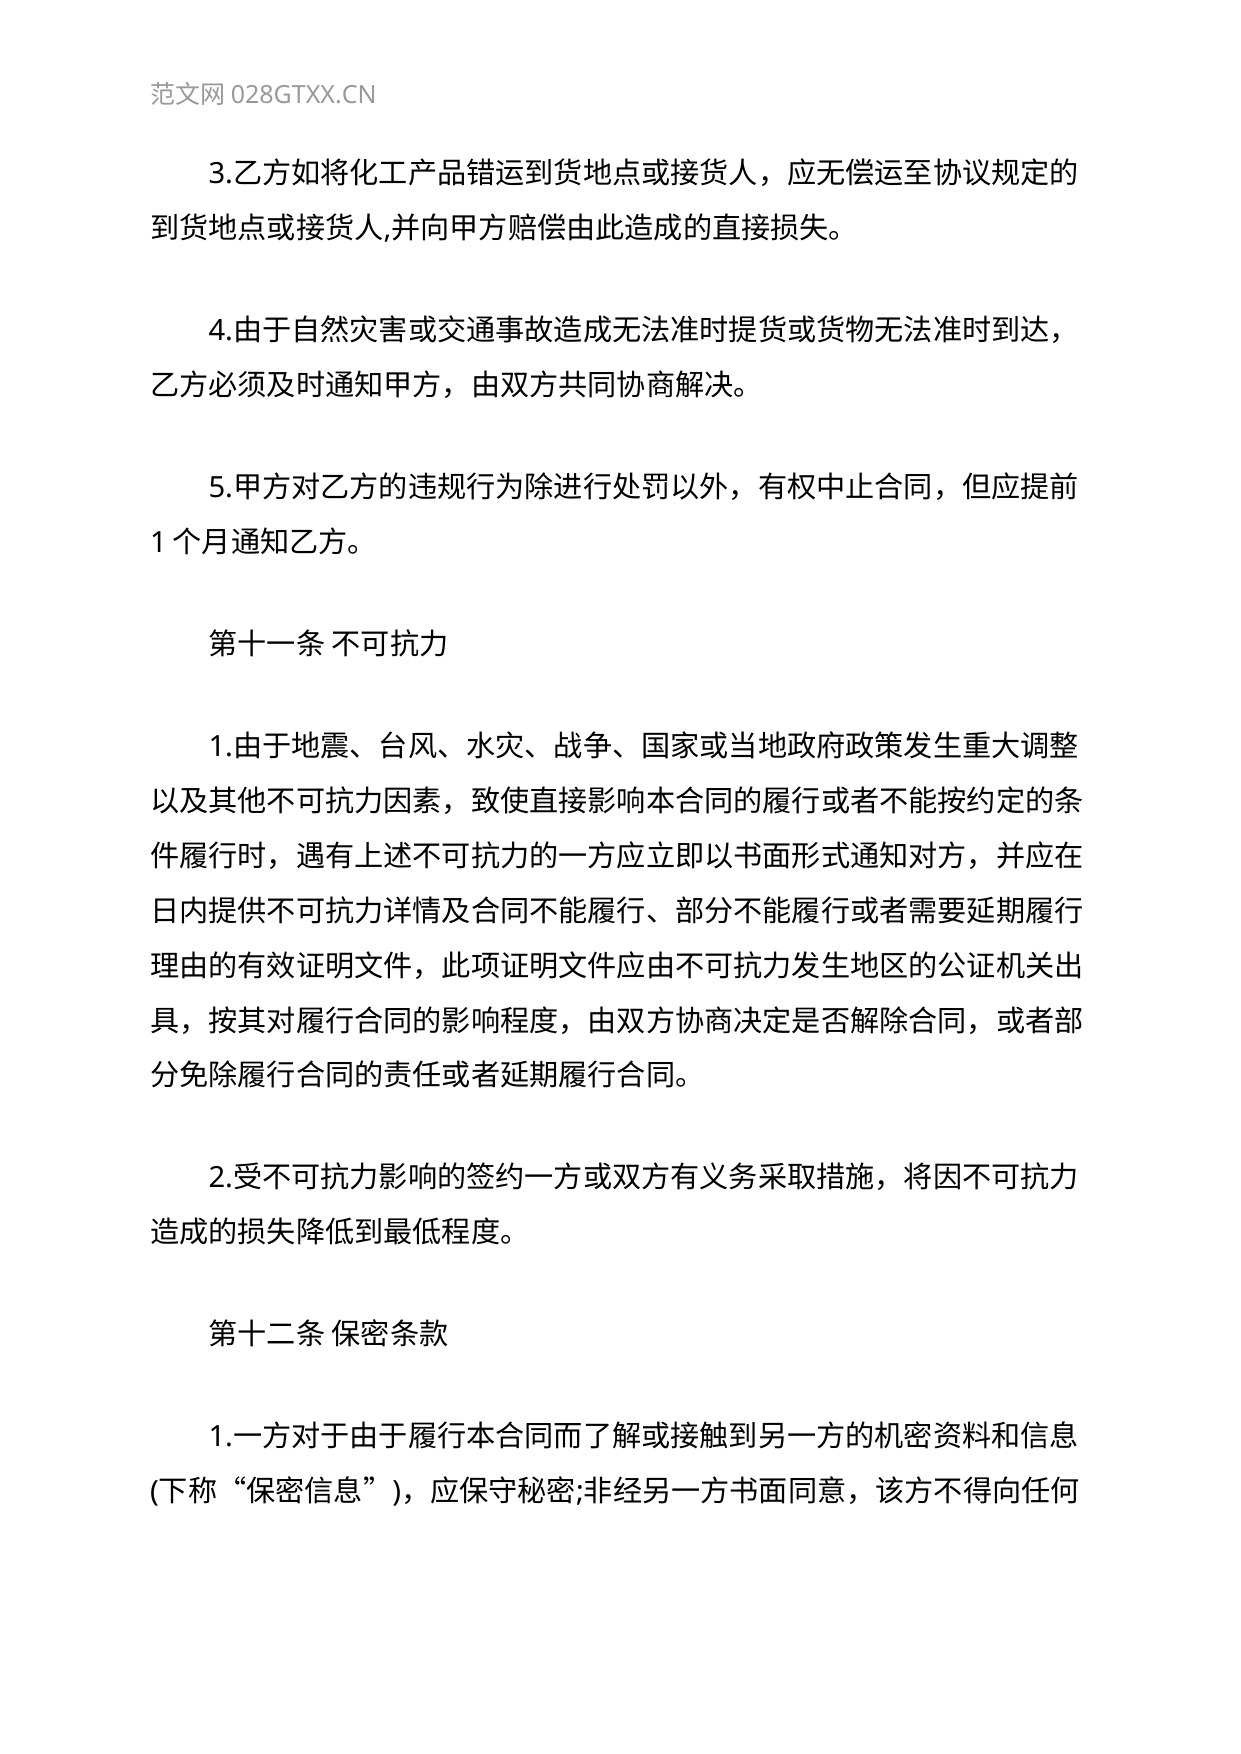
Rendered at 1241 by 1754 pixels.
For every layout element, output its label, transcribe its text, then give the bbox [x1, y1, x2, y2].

text 1.由于地震、台风、水灾、战争、国家或当地政府政策发生重大调整以及其他不可抗力因素，致使直接影响本合同的履行或者不能按约定的条件履行时，遇有上述不可抗力的一方应立即以书面形式通知对方，并应在日内提供不可抗力详情及合同不能履行、部分不能履行或者需要延期履行理由的有效证明文件，此项证明文件应由不可抗力发生地区的公证机关出具，按其对履行合同的影响程度，由双方协商决定是否解除合同，或者部分免除履行合同的责任或者延期履行合同。 [150, 722, 1090, 1094]
text 4.由于自然灾害或交通事故造成无法准时提货或货物无法准时到达，乙方必须及时通知甲方，由双方共同协商解决。 [150, 307, 1090, 404]
text 1.一方对于由于履行本合同而了解或接触到另一方的机密资料和信息(下称“保密信息”)，应保守秘密;非经另一方书面同意，该方不得向任何 [150, 1412, 1090, 1510]
text 第十二条 保密条款 [150, 1311, 1090, 1353]
text 2.受不可抗力影响的签约一方或双方有义务采取措施，将因不可抗力造成的损失降低到最低程度。 [150, 1154, 1090, 1251]
text 5.甲方对乙方的违规行为除进行处罚以外，有权中止合同，但应提前1个月通知乙方。 [150, 464, 1090, 561]
text 3.乙方如将化工产品错运到货地点或接货人，应无偿运至协议规定的到货地点或接货人,并向甲方赔偿由此造成的直接损失。 [150, 150, 1090, 247]
text 第十一条 不可抗力 [150, 621, 1090, 663]
